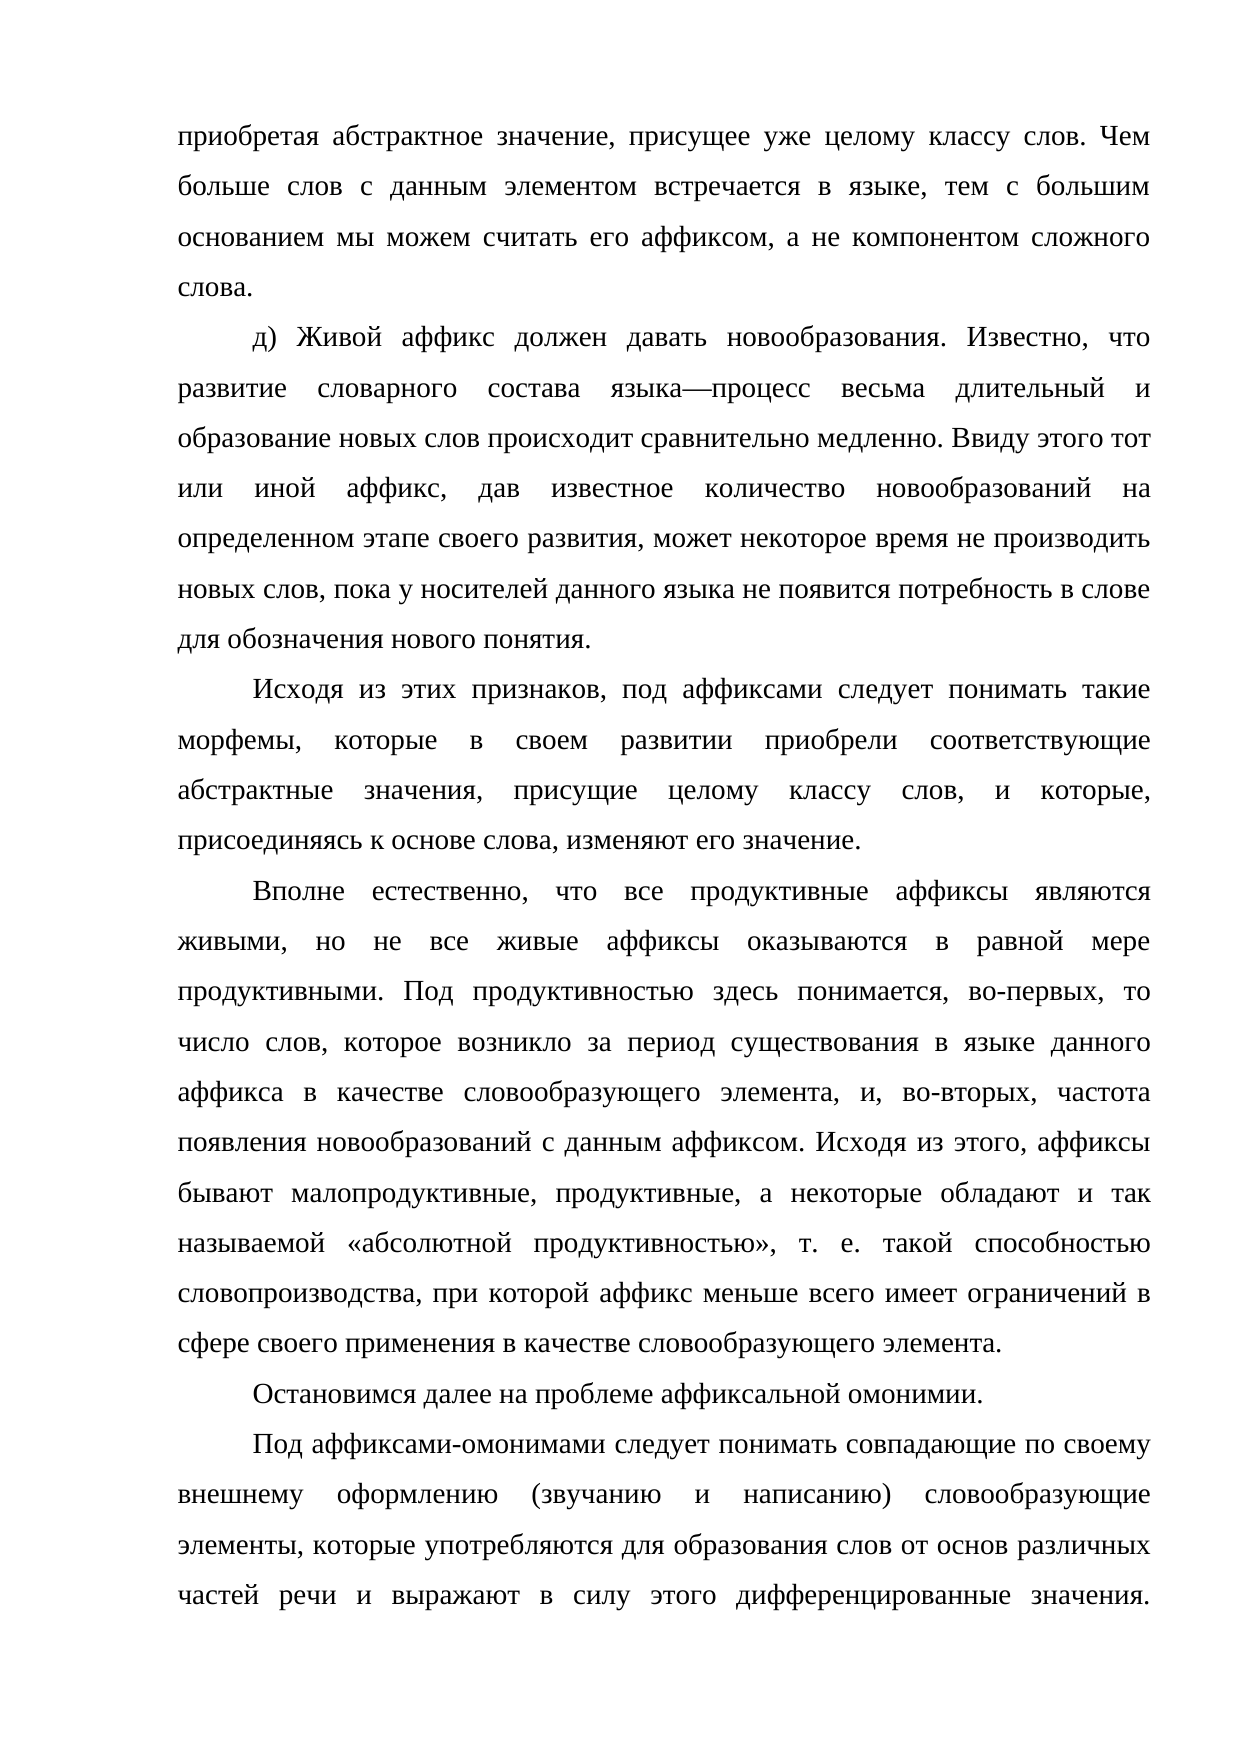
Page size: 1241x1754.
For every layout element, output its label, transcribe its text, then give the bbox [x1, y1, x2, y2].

text д) Живой аффикс должен давать новообразования. Известно, что развитие словарного состава языка—процесс весьма длительный и образование новых слов происходит сравнительно медленно. Ввиду этого тот или иной аффикс, дав известное количество новообразований на определенном этапе своего развития, может некоторое время не производить новых слов, пока у носителей данного языка не появится потребность в слове для обозначения нового понятия. [177, 319, 1152, 655]
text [177, 118, 1152, 303]
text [177, 1426, 1152, 1611]
text Вполне естественно, что все продуктивные аффиксы являются живыми, но не все живые аффиксы оказываются в равной мере продуктивными. Под продуктивностью здесь понимается, во-первых, то число слов, которое возникло за период существования в языке данного аффикса в качестве словообразующего элемента, и, во-вторых, частота появления новообразований с данным аффиксом. Исходя из этого, аффиксы бывают малопродуктивные, продуктивные, а некоторые обладают и так называемой «абсолютной продуктивностью», т. е. такой способностью словопроизводства, при которой аффикс меньше всего имеет ограничений в сфере своего применения в качестве словообразующего элемента. [177, 873, 1152, 1359]
text Остановимся далее на проблеме аффиксальной омонимии. [177, 1376, 1152, 1409]
text Исходя из этих признаков, под аффиксами следует понимать такие морфемы, которые в своем развитии приобрели соответствующие абстрактные значения, присущие целому классу слов, и которые, присоединяясь к основе слова, изменяют его значение. [177, 672, 1152, 856]
